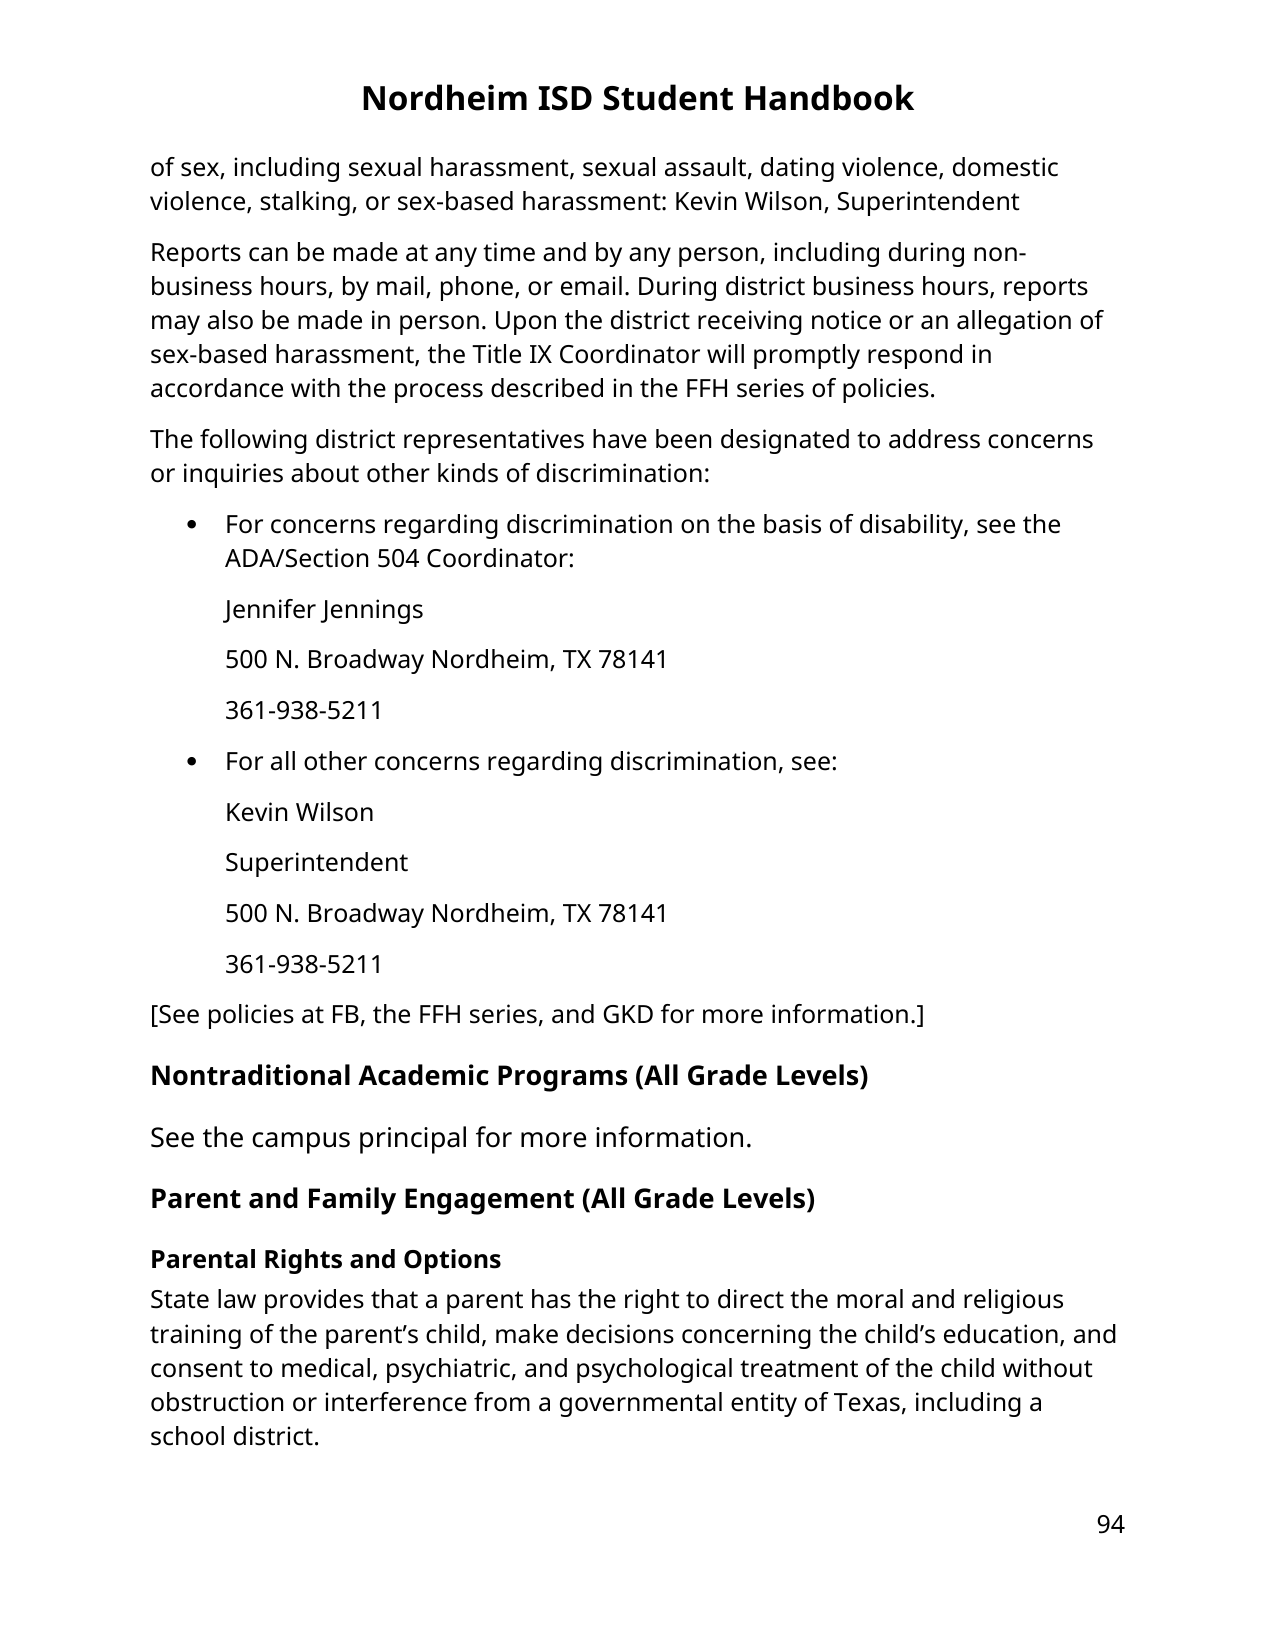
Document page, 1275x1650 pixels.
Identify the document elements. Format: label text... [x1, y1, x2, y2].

subtitle Parental Rights and Options [150, 1242, 1125, 1276]
text 361-938-5211 [225, 946, 1125, 981]
text 500 N. Broadway Nordheim, TX 78141 [225, 896, 1125, 930]
text Superintendent [225, 845, 1125, 879]
subtitle Parent and Family Engagement (All Grade Levels) [150, 1180, 1125, 1217]
subtitle Nontraditional Academic Programs (All Grade Levels) [150, 1056, 1125, 1093]
text Jennifer Jennings [225, 591, 1125, 625]
text Kevin Wilson [225, 794, 1125, 828]
text Reports can be made at any time and by any person, including during non-business hours, by mail, phone, or email. During district business hours, reports may also be made in person. Upon the district receiving notice or an allegation of sex-based harassment, the Title IX Coordinator will promptly respond in accordance with the process described in the FFH series of policies. [150, 235, 1125, 405]
list For all other concerns regarding discrimination, see: [187, 743, 1125, 778]
text State law provides that a parent has the right to direct the moral and religious training of the parent’s child, make decisions concerning the child’s education, and consent to medical, psychiatric, and psychological treatment of the child without obstruction or interference from a governmental entity of Texas, including a school district. [150, 1282, 1125, 1452]
text 500 N. Broadway Nordheim, TX 78141 [225, 642, 1125, 676]
text [See policies at FB, the FFH series, and GKD for more information.] [150, 997, 1125, 1031]
text 361-938-5211 [225, 693, 1125, 727]
text The following district representatives have been designated to address concerns or inquiries about other kinds of discrimination: [150, 422, 1125, 490]
list For concerns regarding discrimination on the basis of disability, see the ADA/Section 504 Coordinator: [187, 507, 1125, 575]
subtitle See the campus principal for more information. [150, 1118, 1125, 1155]
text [150, 150, 1125, 218]
